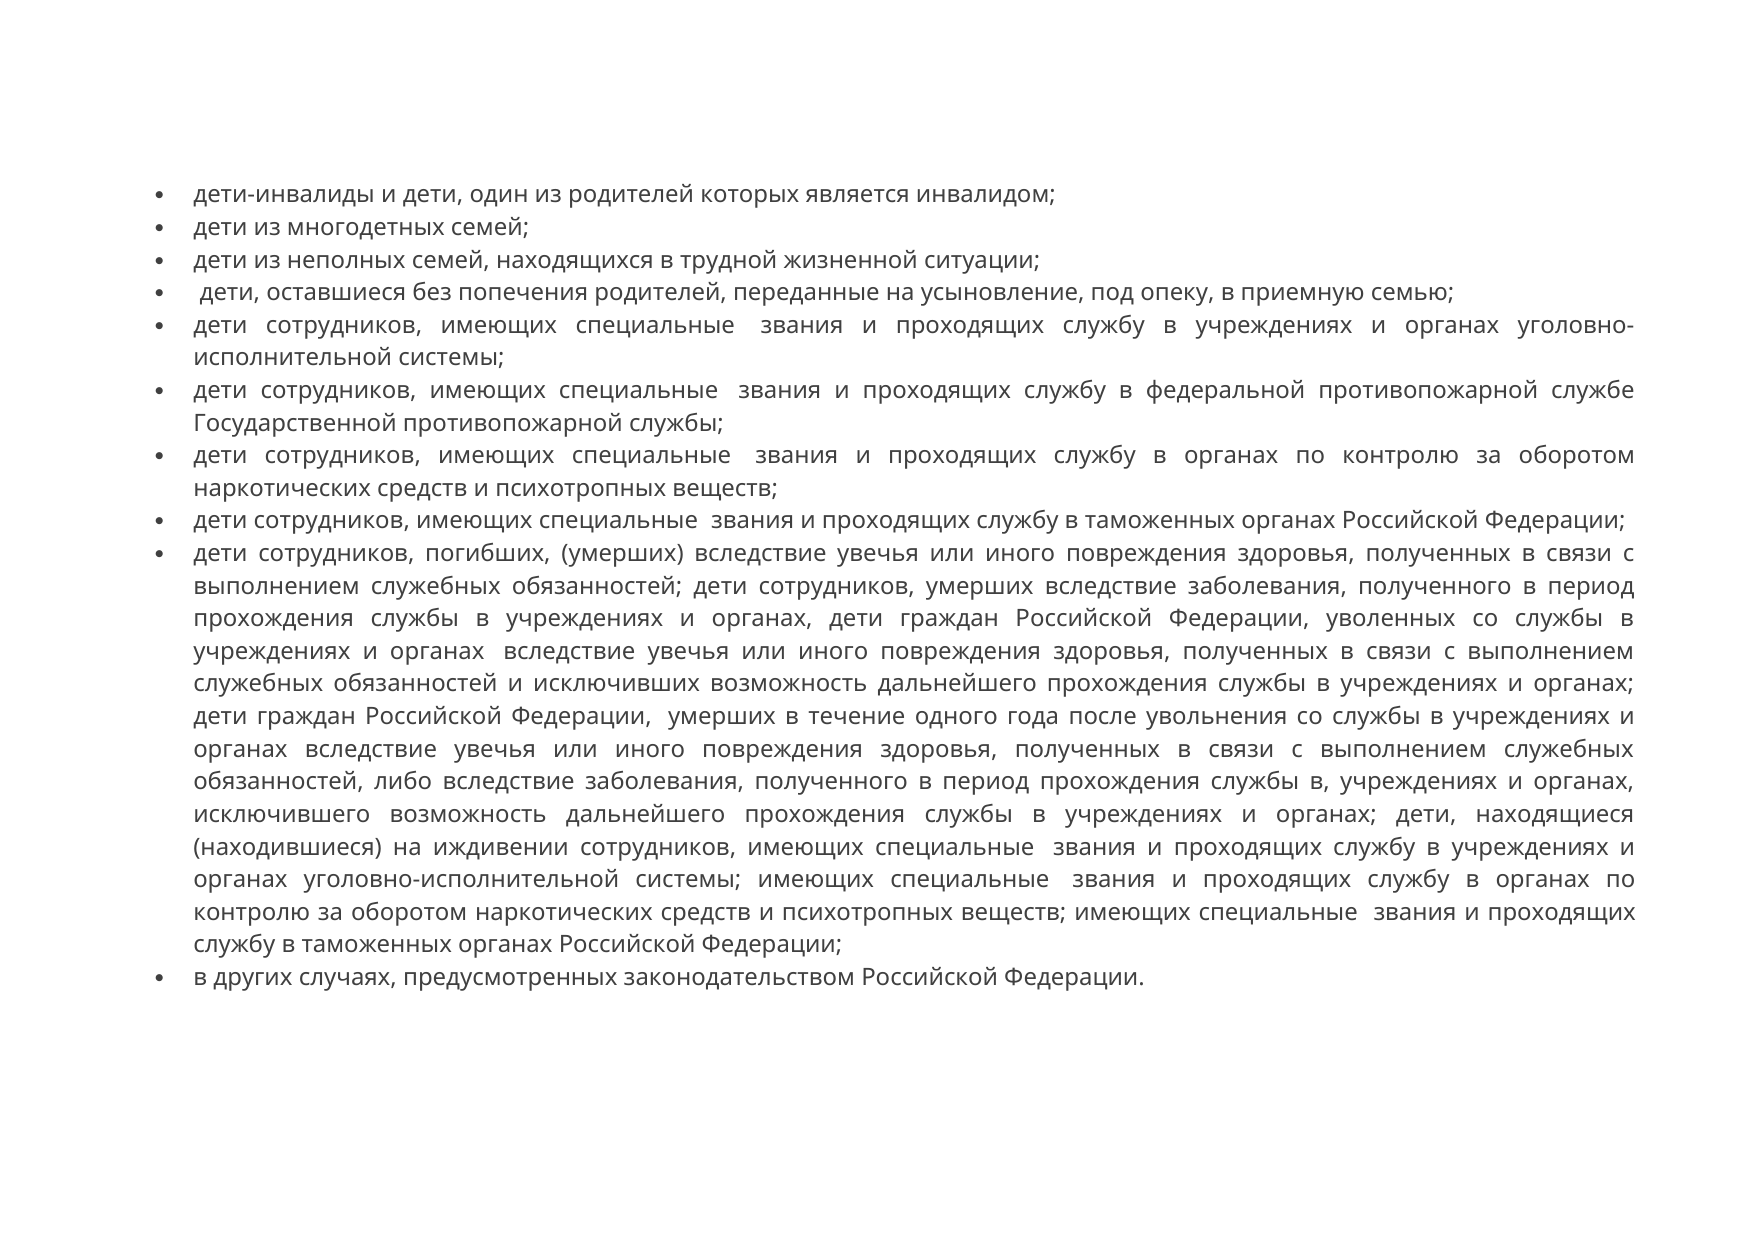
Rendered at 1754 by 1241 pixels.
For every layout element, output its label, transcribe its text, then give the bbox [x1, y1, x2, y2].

list в других случаях, предусмотренных законодательством Российской Федерации. [156, 960, 1636, 992]
list дети из многодетных семей; [156, 210, 1636, 242]
list дети сотрудников, имеющих специальные звания и проходящих службу в органах по контролю за оборотом наркотических средств и психотропных веществ; [156, 438, 1636, 503]
list дети сотрудников, имеющих специальные звания и проходящих службу в федеральной противопожарной службе Государственной противопожарной службы; [156, 373, 1636, 438]
list дети сотрудников, погибших, (умерших) вследствие увечья или иного повреждения здоровья, полученных в связи с выполнением служебных обязанностей; дети сотрудников, умерших вследствие заболевания, полученного в период прохождения службы в учреждениях и органах, дети граждан Российской Федерации, уволенных со службы в учреждениях и органах вследствие увечья или иного повреждения здоровья, полученных в связи с выполнением служебных обязанностей и исключивших возможность дальнейшего прохождения службы в учреждениях и органах; дети граждан Российской Федерации, умерших в течение одного года после увольнения со службы в учреждениях и органах вследствие увечья или иного повреждения здоровья, полученных в связи с выполнением служебных обязанностей, либо вследствие заболевания, полученного в период прохождения службы в, учреждениях и органах, исключившего возможность дальнейшего прохождения службы в учреждениях и органах; дети, находящиеся (находившиеся) на иждивении сотрудников, имеющих специальные звания и проходящих службу в учреждениях и органах уголовно-исполнительной системы; имеющих специальные звания и проходящих службу в органах по контролю за оборотом наркотических средств и психотропных веществ; имеющих специальные звания и проходящих службу в таможенных органах Российской Федерации; [156, 536, 1636, 960]
list дети сотрудников, имеющих специальные звания и проходящих службу в учреждениях и органах уголовно-исполнительной системы; [156, 308, 1636, 373]
list дети из неполных семей, находящихся в трудной жизненной ситуации; [156, 242, 1636, 275]
list дети сотрудников, имеющих специальные звания и проходящих службу в таможенных органах Российской Федерации; [156, 503, 1636, 536]
list дети-инвалиды и дети, один из родителей которых является инвалидом; [156, 177, 1636, 210]
list дети, оставшиеся без попечения родителей, переданные на усыновление, под опеку, в приемную семью; [156, 275, 1636, 308]
